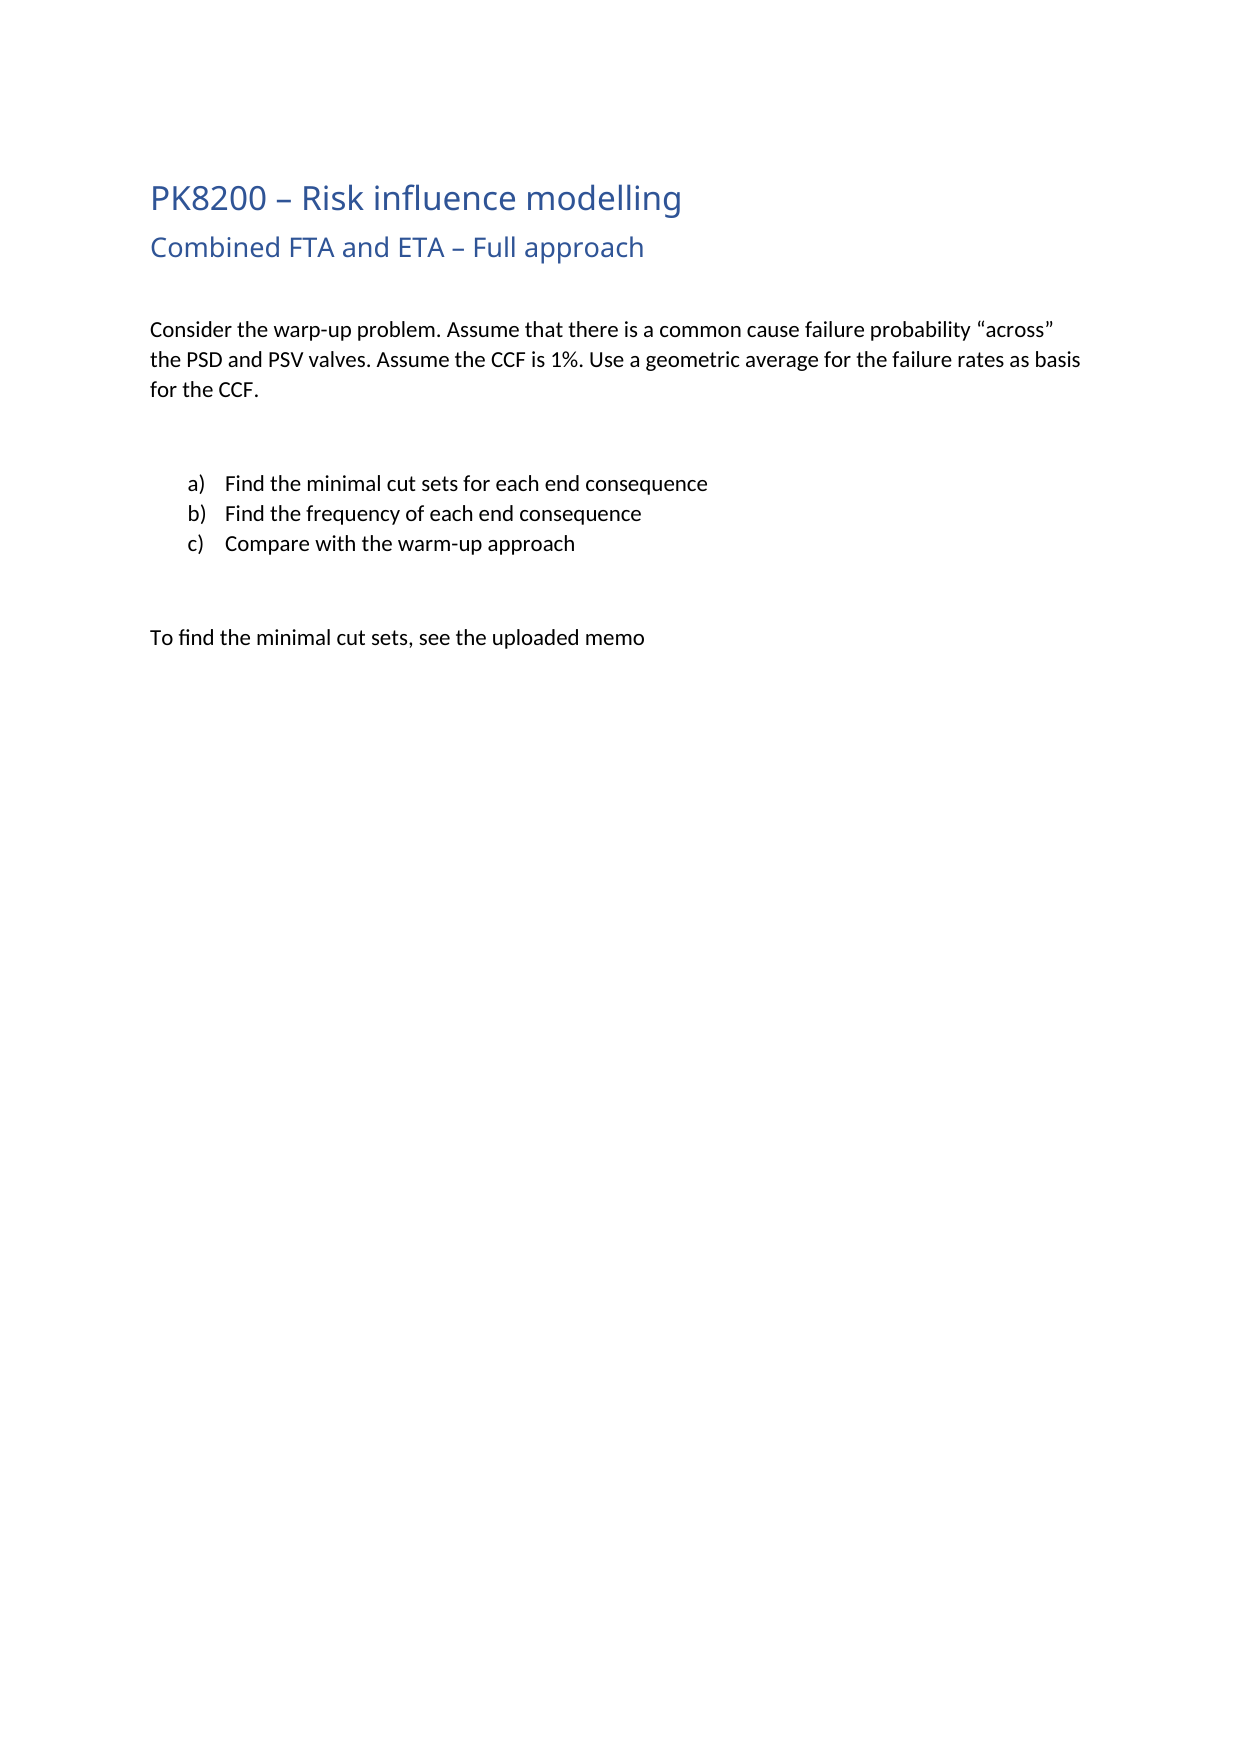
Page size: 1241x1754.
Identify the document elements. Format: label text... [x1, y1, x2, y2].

subtitle Combined FTA and ETA – Full approach [150, 228, 1090, 265]
text Consider the warp-up problem. Assume that there is a common cause failure probability “across” the PSD and PSV valves. Assume the CCF is 1%. Use a geometric average for the failure rates as basis for the CCF. [150, 315, 1090, 403]
text To find the minimal cut sets, see the uploaded memo [150, 623, 1090, 651]
list Find the minimal cut sets for each end consequence [187, 469, 1090, 497]
list Compare with the warm-up approach [187, 529, 1090, 557]
list Find the frequency of each end consequence [187, 499, 1090, 527]
subtitle PK8200 – Risk influence modelling [150, 175, 1090, 220]
